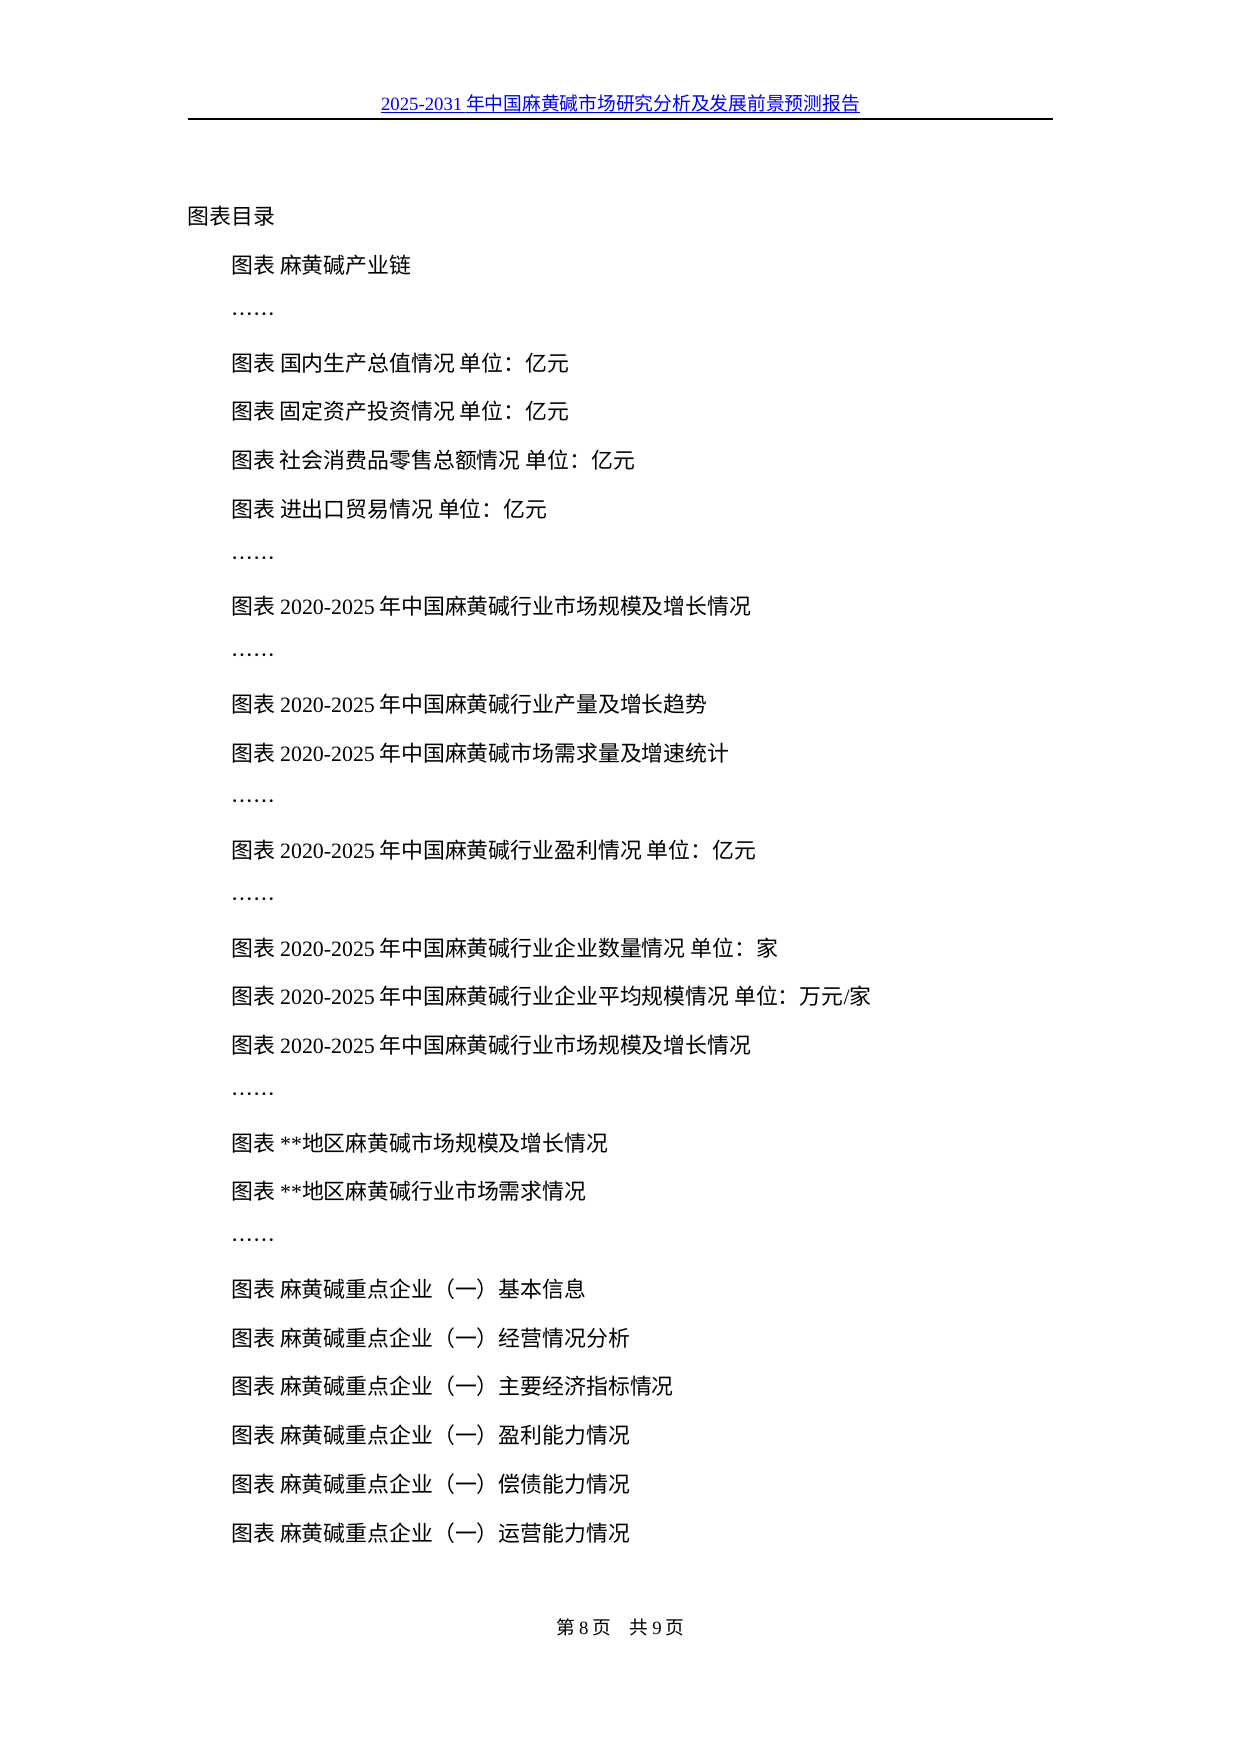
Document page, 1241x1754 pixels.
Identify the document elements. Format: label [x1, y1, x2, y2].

text [187, 150, 1053, 1548]
